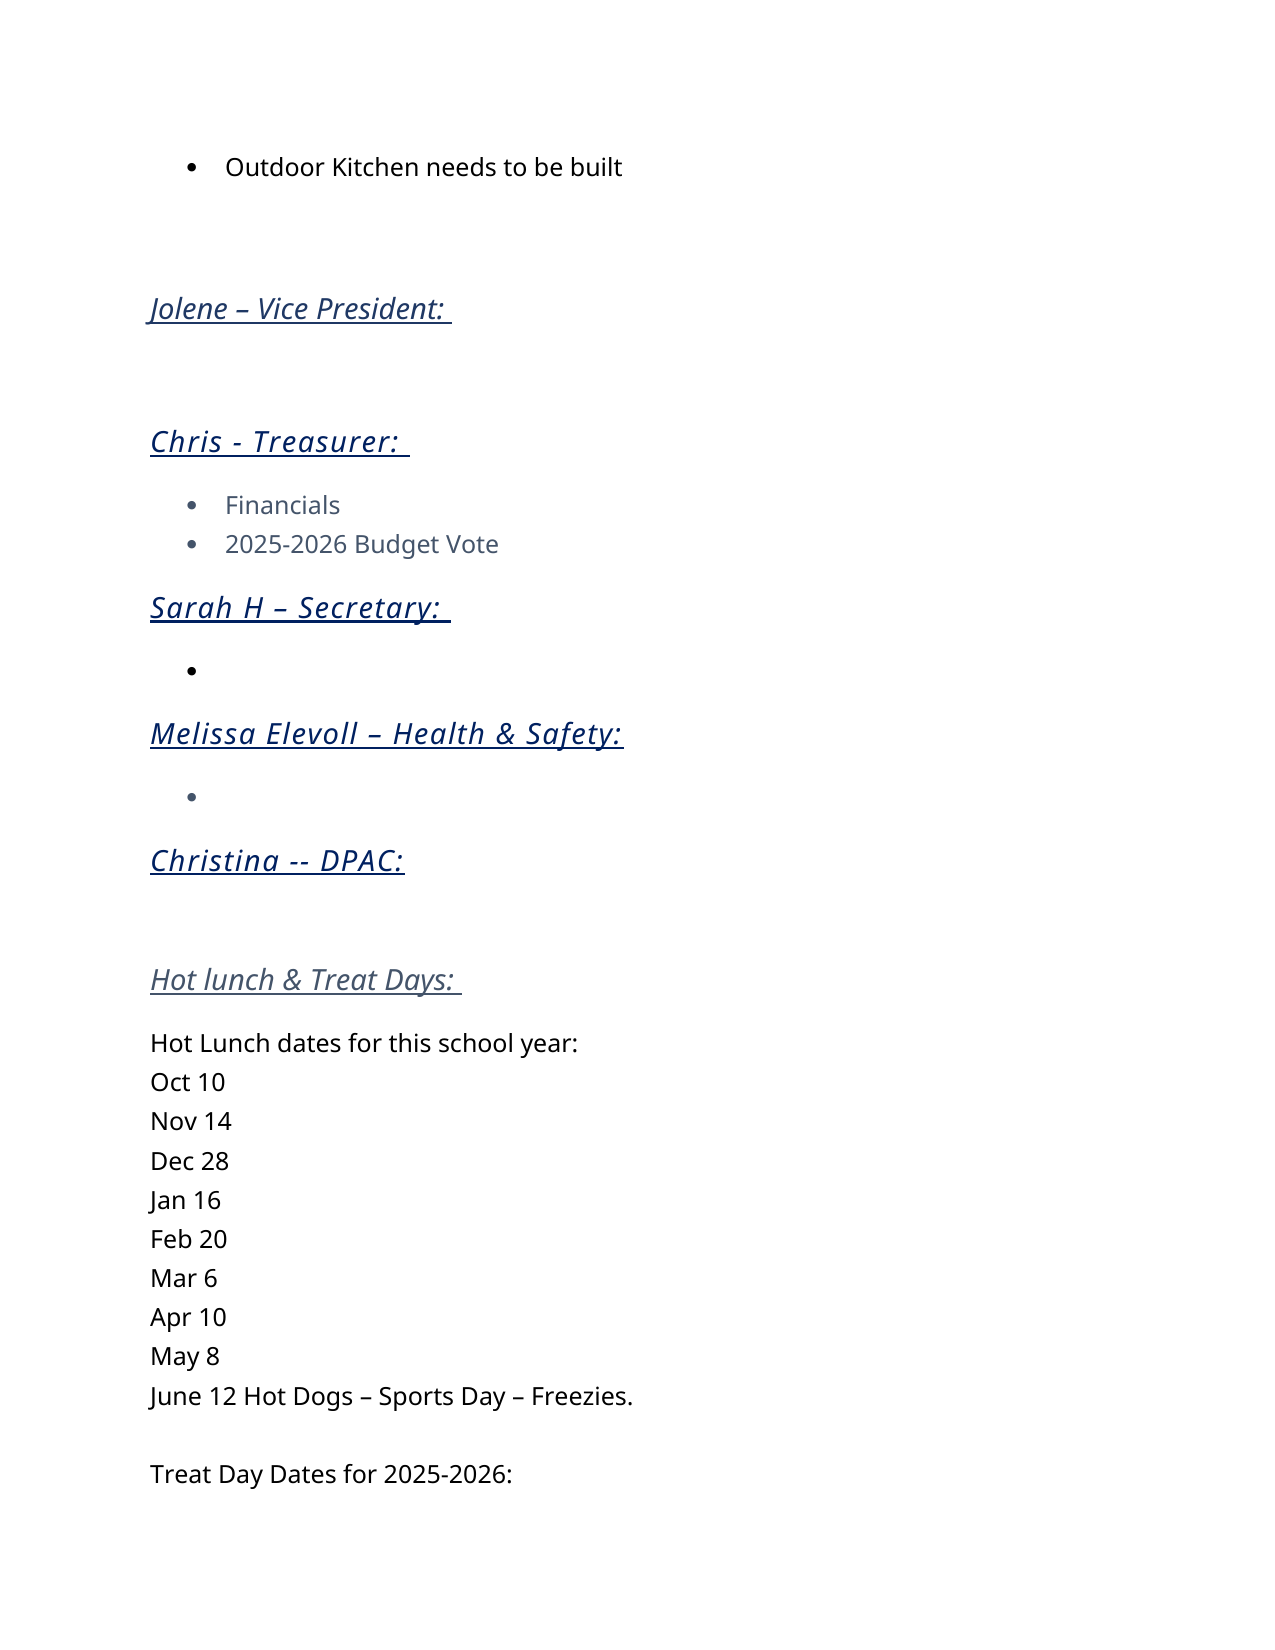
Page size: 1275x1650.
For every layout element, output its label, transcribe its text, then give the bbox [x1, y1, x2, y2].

subtitle Melissa Elevoll – Health & Safety: [150, 713, 1125, 753]
list 2025-2026 Budget Vote [187, 527, 1125, 561]
list Outdoor Kitchen needs to be built [187, 150, 1125, 184]
text Feb 20 [150, 1222, 1125, 1256]
text May 8 [150, 1339, 1125, 1373]
text Nov 14 [150, 1104, 1125, 1138]
text Dec 28 [150, 1143, 1125, 1177]
list Financials [187, 488, 1125, 522]
text Hot Lunch dates for this school year: [150, 1026, 1125, 1060]
subtitle Chris - Treasurer: [150, 421, 1125, 461]
text Jan 16 [150, 1182, 1125, 1216]
text Mar 6 [150, 1261, 1125, 1295]
text Apr 10 [150, 1300, 1125, 1334]
subtitle Christina -- DPAC: [150, 840, 1125, 879]
text Oct 10 [150, 1065, 1125, 1099]
text June 12 Hot Dogs – Sports Day – Freezies. [150, 1378, 1125, 1412]
text Treat Day Dates for 2025-2026: [150, 1457, 1125, 1491]
subtitle Sarah H – Secretary: [150, 587, 1125, 627]
text Hot lunch & Treat Days: [150, 959, 1125, 999]
text Jolene – Vice President: [150, 288, 1125, 328]
